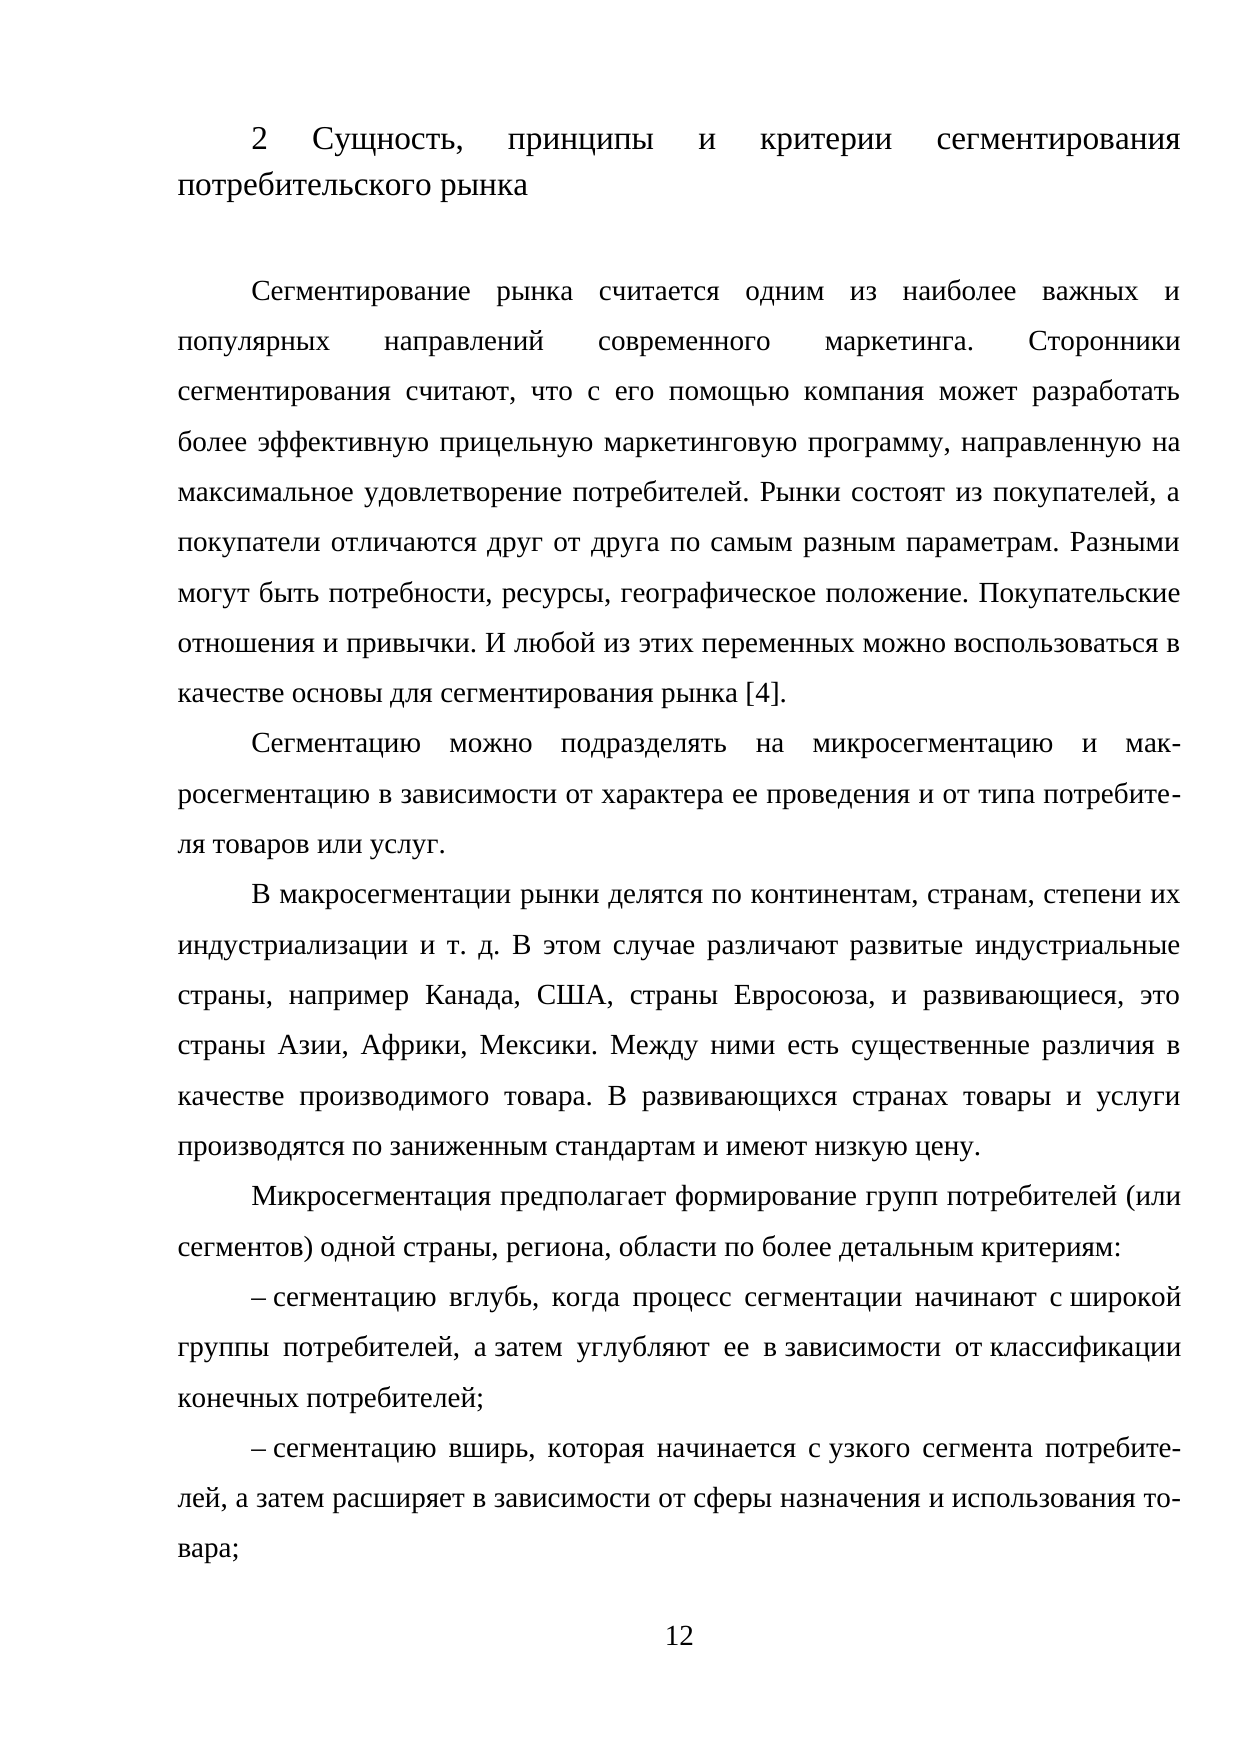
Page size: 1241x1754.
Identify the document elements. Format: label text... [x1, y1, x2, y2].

text Сегментацию можно подразделять на микросегментацию и макросегментацию в зависимости от характера ее проведения и от типа потребителя товаров или услуг. [177, 726, 1181, 860]
text В макросегментации рынки делятся по континентам, странам, степени их индустриализации и т. д. В этом случае различают развитые индустриальные страны, например Канада, США, страны Евросоюза, и развивающиеся, это страны Азии, Африки, Мексики. Между ними есть существенные различия в качестве производимого товара. В развивающихся странах товары и услуги производятся по заниженным стандартам и имеют низкую цену. [177, 877, 1181, 1162]
text Микросегментация предполагает формирование групп потребителей (или сегментов) одной страны, региона, области по более детальным критериям: [177, 1178, 1181, 1262]
text Сегментирование рынка считается одним из наиболее важных и популярных направлений современного маркетинга. Сторонники сегментирования считают, что с его помощью компания может разработать более эффективную прицельную маркетинговую программу, направленную на максимальное удовлетворение потребителей. Рынки состоят из покупателей, а покупатели отличаются друг от друга по самым разным параметрам. Разными могут быть потребности, ресурсы, географическое положение. Покупательские отношения и привычки. И любой из этих переменных можно воспользоваться в качестве основы для сегментирования рынка [4]. [177, 273, 1181, 709]
text – сегментацию вглубь, когда процесс сегментации начинают с широкой группы потребителей, а затем углубляют ее в зависимости от классификации конечных потребителей; [177, 1279, 1181, 1413]
text – сегментацию вширь, которая начинается с узкого сегмента потребителей, а затем расширяет в зависимости от сферы назначения и использования товара; [177, 1430, 1181, 1564]
subtitle 2 Сущность, принципы и критерии сегментирования потребительского рынка [177, 118, 1181, 202]
